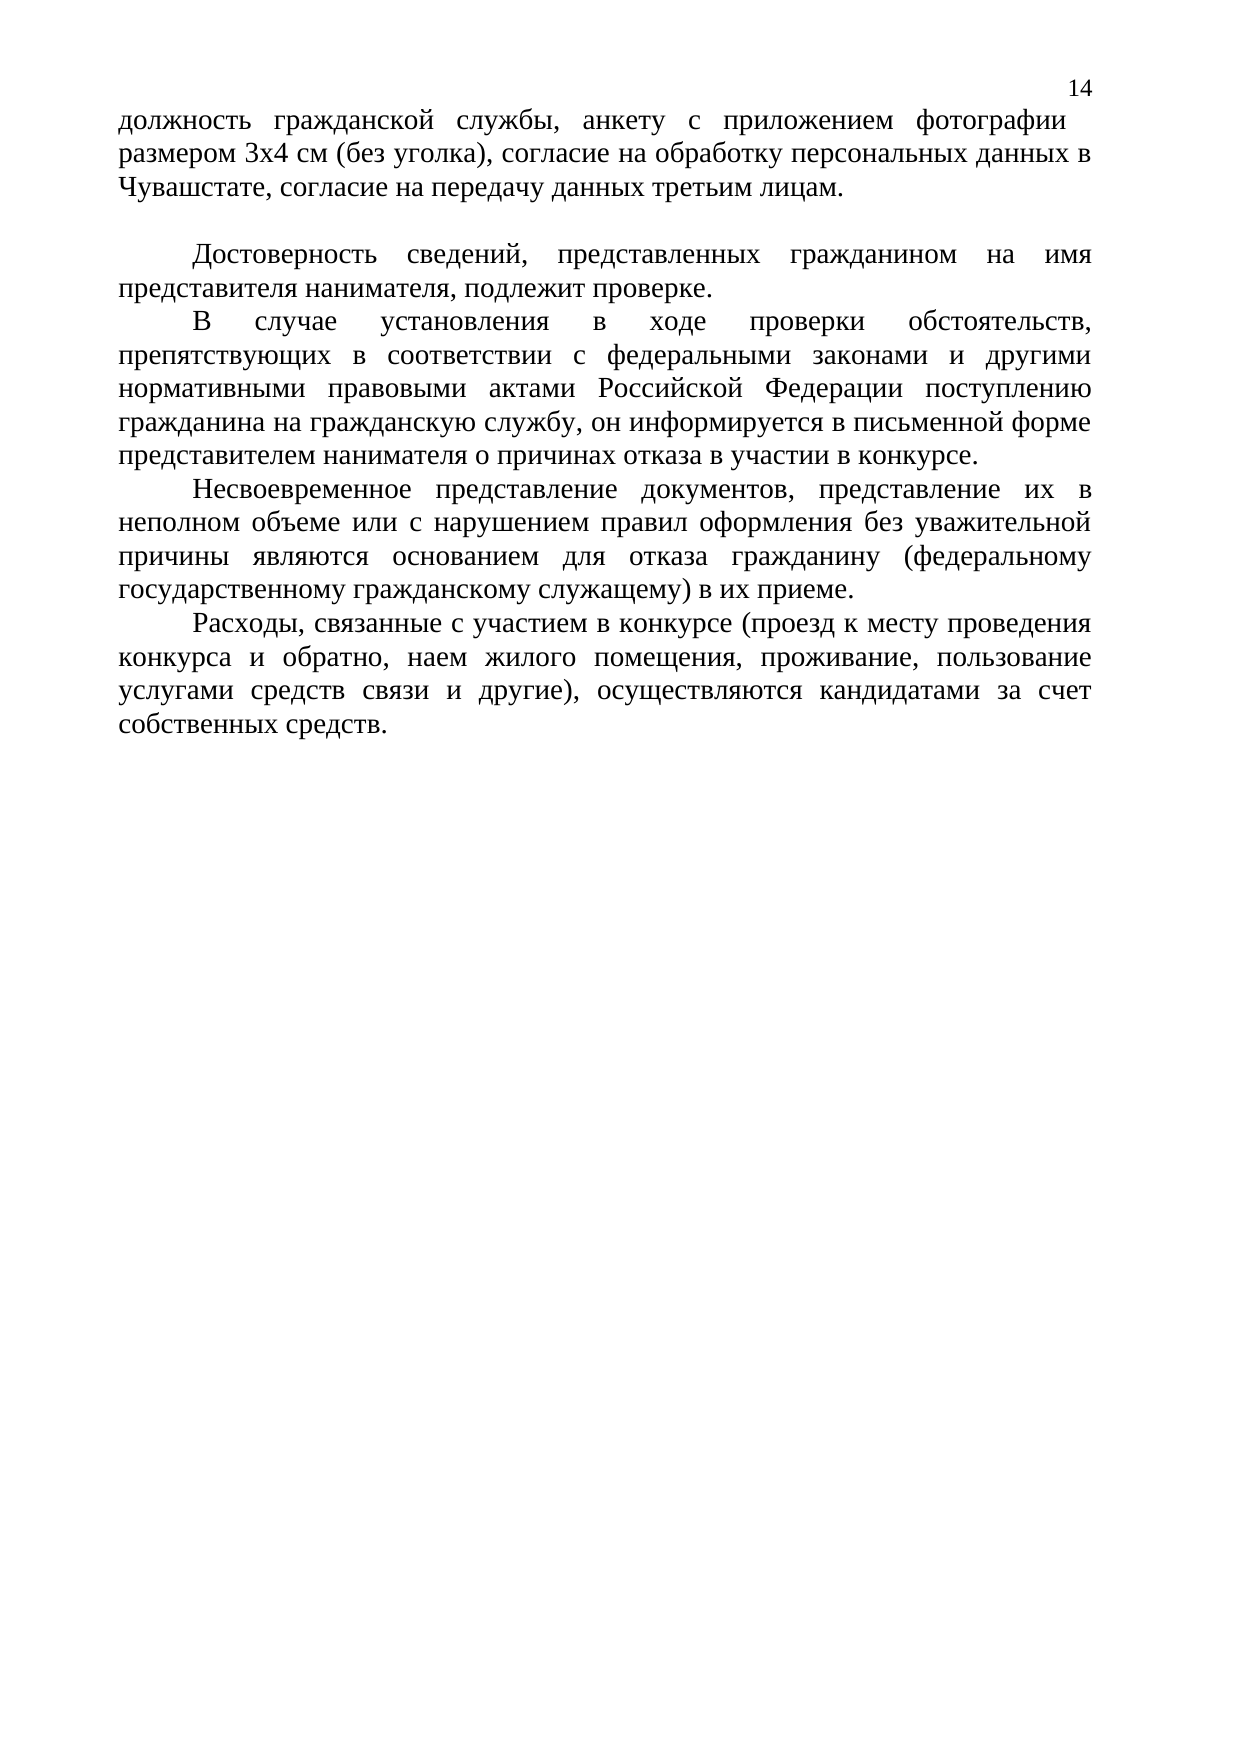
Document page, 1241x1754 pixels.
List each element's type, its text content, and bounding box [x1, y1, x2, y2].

text Расходы, связанные с участием в конкурсе (проезд к месту проведения конкурса и обратно, наем жилого помещения, проживание, пользование услугами средств связи и другие), осуществляются кандидатами за счет собственных средств. [118, 605, 1092, 739]
text Достоверность сведений, представленных гражданином на имя представителя нанимателя, подлежит проверке. [118, 236, 1092, 303]
text Несвоевременное представление документов, представление их в неполном объеме или с нарушением правил оформления без уважительной причины являются основанием для отказа гражданину (федеральному государственному гражданскому служащему) в их приеме. [118, 471, 1092, 605]
text В случае установления в ходе проверки обстоятельств, препятствующих в соответствии с федеральными законами и другими нормативными правовыми актами Российской Федерации поступлению гражданина на гражданскую службу, он информируется в письменной форме представителем нанимателя о причинах отказа в участии в конкурсе. [118, 303, 1092, 471]
